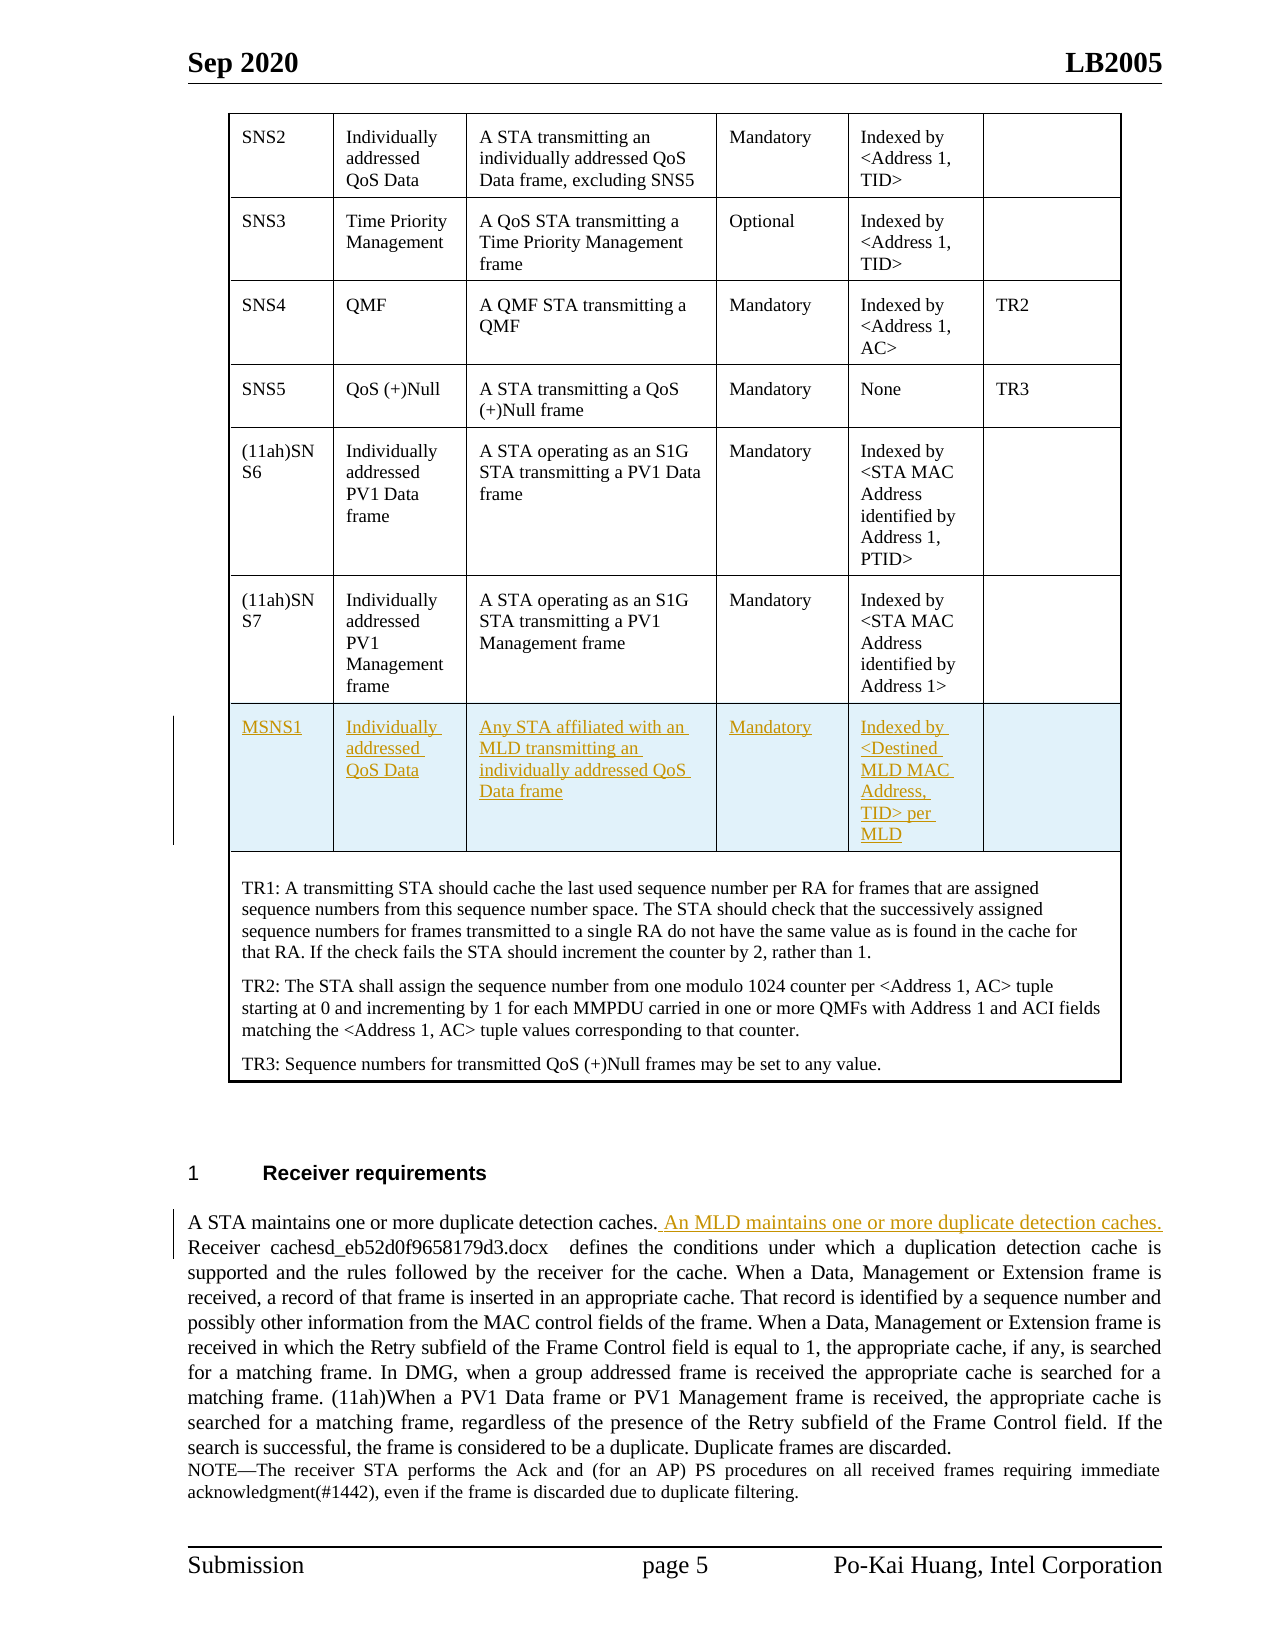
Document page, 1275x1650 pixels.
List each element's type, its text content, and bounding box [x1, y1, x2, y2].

table_cell Individually addressed PV1 Data frame [334, 428, 466, 575]
table_cell Mandatory [717, 428, 848, 575]
table_cell SNS2 [230, 114, 333, 196]
table_cell QMF [334, 281, 466, 364]
table_cell Indexed by <STA MAC Address identified by Address 1, PTID> [849, 428, 983, 575]
table_cell TR2 [984, 281, 1120, 364]
table_cell A STA operating as an S1G STA transmitting a PV1 Management frame [467, 576, 716, 702]
table_cell (11ah)SNS6 [230, 428, 333, 575]
table_cell Indexed by <Address 1, AC> [849, 281, 983, 364]
table_cell (11ah)SNS7 [230, 576, 333, 702]
table_cell Mandatory [717, 281, 848, 364]
table_cell TR3 [984, 365, 1120, 427]
table_cell Optional [717, 198, 848, 280]
table_cell None [849, 365, 983, 427]
table_cell Indexed by <Address 1, TID> [849, 198, 983, 280]
table_cell QoS (+)Null [334, 365, 466, 427]
table_cell Mandatory [717, 114, 848, 196]
table_cell Time Priority Management [334, 198, 466, 280]
list Receiver requirements [187, 1159, 1162, 1184]
table_cell [984, 576, 1120, 702]
text NOTE—The receiver STA performs the Ack and (for an AP) PS procedures on all received frames requiring immediate acknowledgment(#1442), even if the frame is discarded due to duplicate filtering. [187, 1459, 1162, 1502]
table_cell A STA operating as an S1G STA transmitting a PV1 Data frame [467, 428, 716, 575]
text A STA maintains one or more duplicate detection caches.Table 10-6 (Receiver caches) defines the conditions under which a duplication detection cache is supported and the rules followed by the receiver for the cache. When a Data, Management or Extension frame is received, a record of that frame is inserted in an appropriate cache. That record is identified by a sequence number and possibly other information from the MAC control fields of the frame. When a Data, Management or Extension frame is received in which the Retry subfield of the Frame Control field is equal to 1, the appropriate cache, if any, is searched for a matching frame. In DMG, when a group addressed frame is received the appropriate cache is searched for a matching frame. (11ah)When a PV1 Data frame or PV1 Management frame is received, the appropriate cache is searched for a matching frame, regardless of the presence of the Retry subfield of the Frame Control field. If the search is successful, the frame is considered to be a duplicate. Duplicate frames are discarded. [187, 1209, 1162, 1459]
table_cell Individually addressed QoS Data [334, 114, 466, 196]
table_cell [984, 198, 1120, 280]
table_cell Mandatory [717, 365, 848, 427]
table_cell [984, 114, 1120, 196]
table_cell Indexed by <STA MAC Address identified by Address 1> [849, 576, 983, 702]
table_cell A STA transmitting an individually addressed QoS Data frame, excluding SNS5 [467, 114, 716, 196]
table_cell Indexed by <Address 1, TID> [849, 114, 983, 196]
table_cell A QMF STA transmitting a QMF [467, 281, 716, 364]
table_cell Individually addressed PV1 Management frame [334, 576, 466, 702]
table_cell SNS3 [230, 198, 333, 280]
table_cell TR1: A transmitting STA should cache the last used sequence number per RA for frames that are assigned sequence numbers from this sequence number space. The STA should check that the successively assigned sequence numbers for frames transmitted to a single RA do not have the same value as is found in the cache for that RA. If the check fails the STA should increment the counter by 2, rather than 1. TR2: The STA shall assign the sequence number from one modulo 1024 counter per <Address 1, AC> tuple starting at 0 and incrementing by 1 for each MMPDU carried in one or more QMFs with Address 1 and ACI fields matching the <Address 1, AC> tuple values corresponding to that counter. TR3: Sequence numbers for transmitted QoS (+)Null frames may be set to any value. [230, 852, 1120, 1080]
table_cell A QoS STA transmitting a Time Priority Management frame [467, 198, 716, 280]
table_cell SNS5 [230, 365, 333, 427]
table_cell SNS4 [230, 281, 333, 364]
table_cell [984, 428, 1120, 575]
table_cell A STA transmitting a QoS (+)Null frame [467, 365, 716, 427]
table_cell Mandatory [717, 576, 848, 702]
